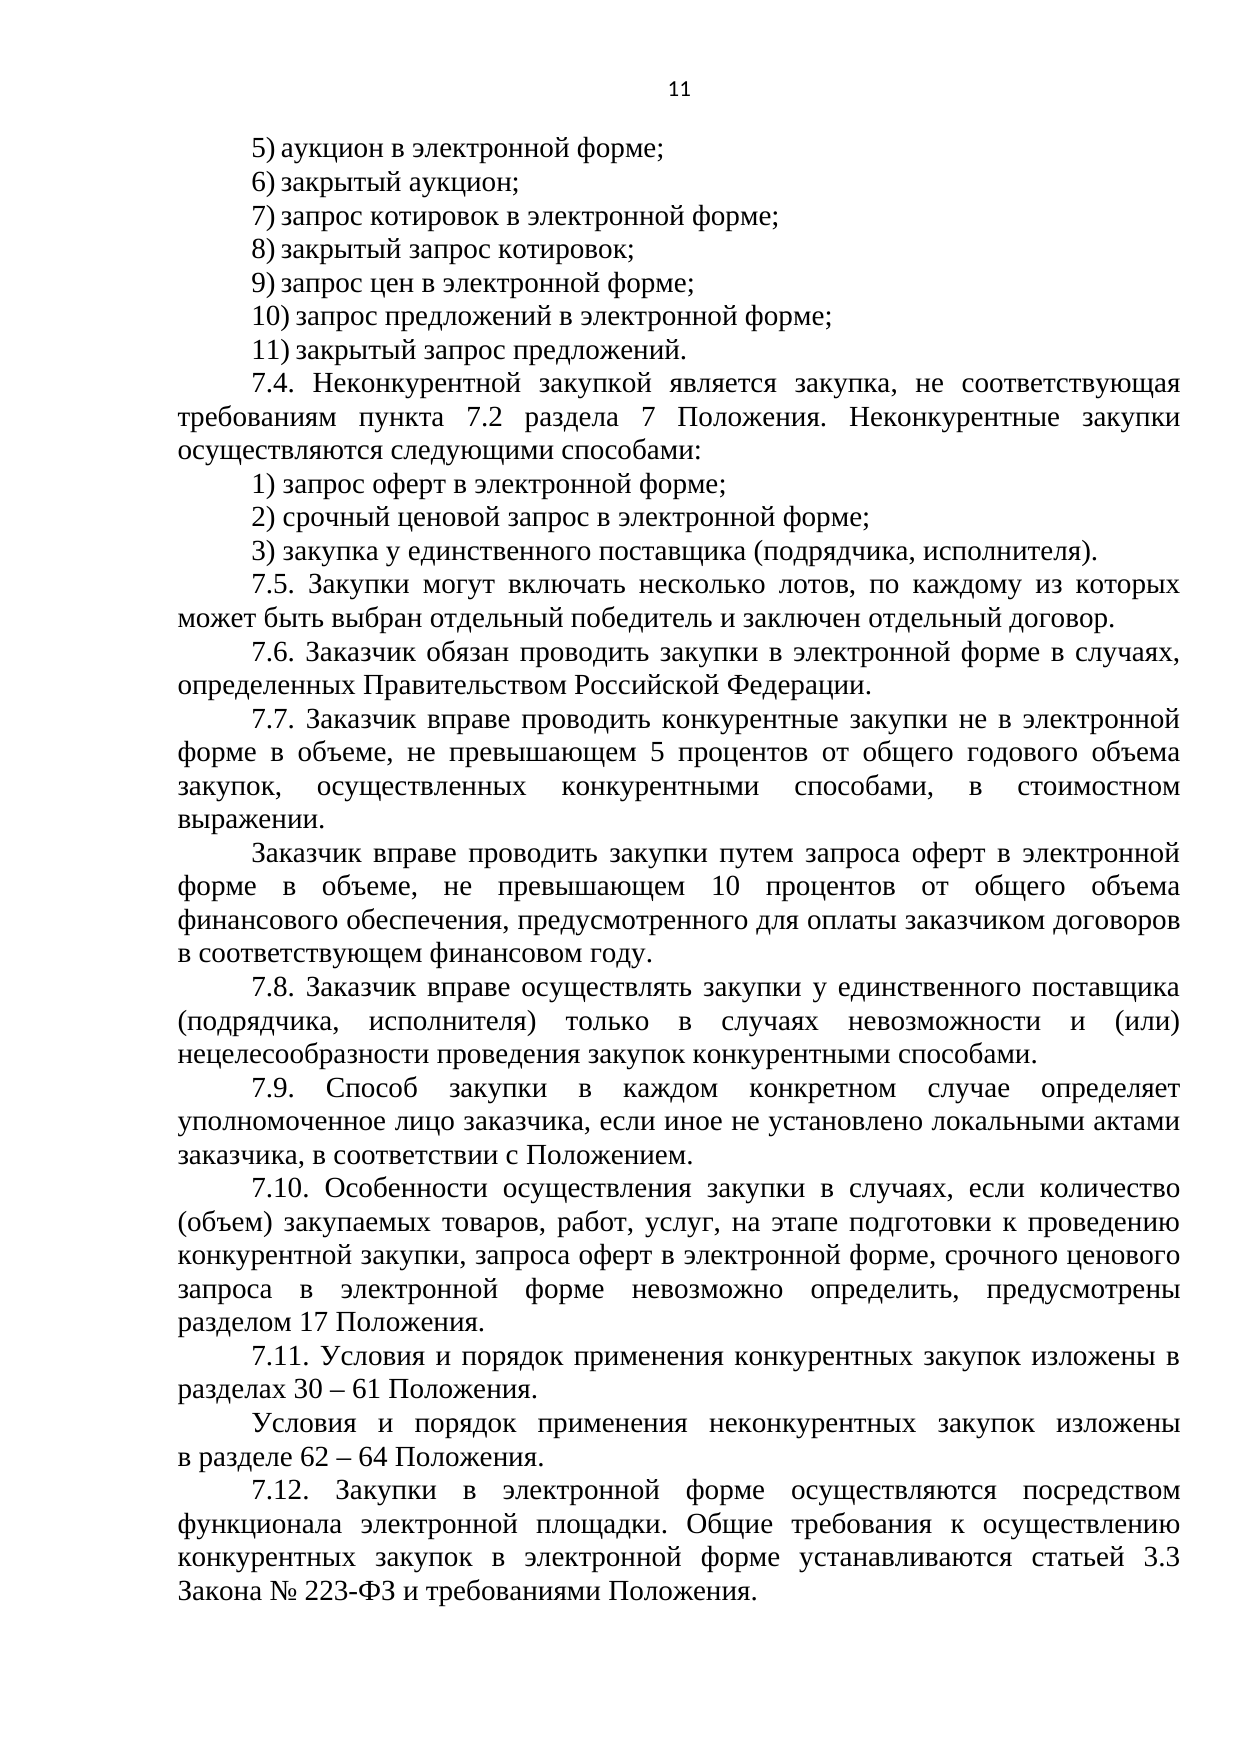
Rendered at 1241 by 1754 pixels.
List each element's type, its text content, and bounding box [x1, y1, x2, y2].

list запрос предложений в электронной форме; [177, 298, 1181, 332]
list аукцион в электронной форме; [177, 131, 1181, 164]
text 7.12. Закупки в электронной форме осуществляются посредством функционала электронной площадки. Общие требования к осуществлению конкурентных закупок в электронной форме устанавливаются статьей 3.3 Закона № 223-ФЗ и требованиями Положения. [177, 1472, 1181, 1606]
text 7.9. Способ закупки в каждом конкретном случае определяет уполномоченное лицо заказчика, если иное не установлено локальными актами заказчика, в соответствии с Положением. [177, 1070, 1181, 1170]
text 7.5. Закупки могут включать несколько лотов, по каждому из которых может быть выбран отдельный победитель и заключен отдельный договор. [177, 567, 1181, 634]
text 7.7. Заказчик вправе проводить конкурентные закупки не в электронной форме в объеме, не превышающем 5 процентов от общего годового объема закупок, осуществленных конкурентными способами, в стоимостном выражении. [177, 701, 1181, 835]
list запрос цен в электронной форме; [177, 265, 1181, 298]
text 7.8. Заказчик вправе осуществлять закупки у единственного поставщика (подрядчика, исполнителя) только в случаях невозможности и (или) нецелесообразности проведения закупок конкурентными способами. [177, 969, 1181, 1070]
list закрытый аукцион; [177, 164, 1181, 198]
text 7.6. Заказчик обязан проводить закупки в электронной форме в случаях, определенных Правительством Российской Федерации. [177, 634, 1181, 701]
text 7.10. Особенности осуществления закупки в случаях, если количество (объем) закупаемых товаров, работ, услуг, на этапе подготовки к проведению конкурентной закупки, запроса оферт в электронной форме, срочного ценового запроса в электронной форме невозможно определить, предусмотрены разделом 17 Положения. [177, 1170, 1181, 1338]
text 7.11. Условия и порядок применения конкурентных закупок изложены в разделах 30 – 61 Положения. [177, 1338, 1181, 1405]
text 2) срочный ценовой запрос в электронной форме; [177, 499, 1181, 533]
text Заказчик вправе проводить закупки путем запроса оферт в электронной форме в объеме, не превышающем 10 процентов от общего объема финансового обеспечения, предусмотренного для оплаты заказчиком договоров в соответствующем финансовом году. [177, 835, 1181, 969]
text 3) закупка у единственного поставщика (подрядчика, исполнителя). [177, 533, 1181, 567]
text 1) запрос оферт в электронной форме; [177, 466, 1181, 499]
text 7.4. Неконкурентной закупкой является закупка, не соответствующая требованиям пункта 7.2 раздела 7 Положения. Неконкурентные закупки осуществляются следующими способами: [177, 365, 1181, 466]
list закрытый запрос котировок; [177, 231, 1181, 265]
list запрос котировок в электронной форме; [177, 198, 1181, 231]
text Условия и порядок применения неконкурентных закупок изложены в разделе 62 – 64 Положения. [177, 1405, 1181, 1472]
list закрытый запрос предложений. [177, 332, 1181, 365]
